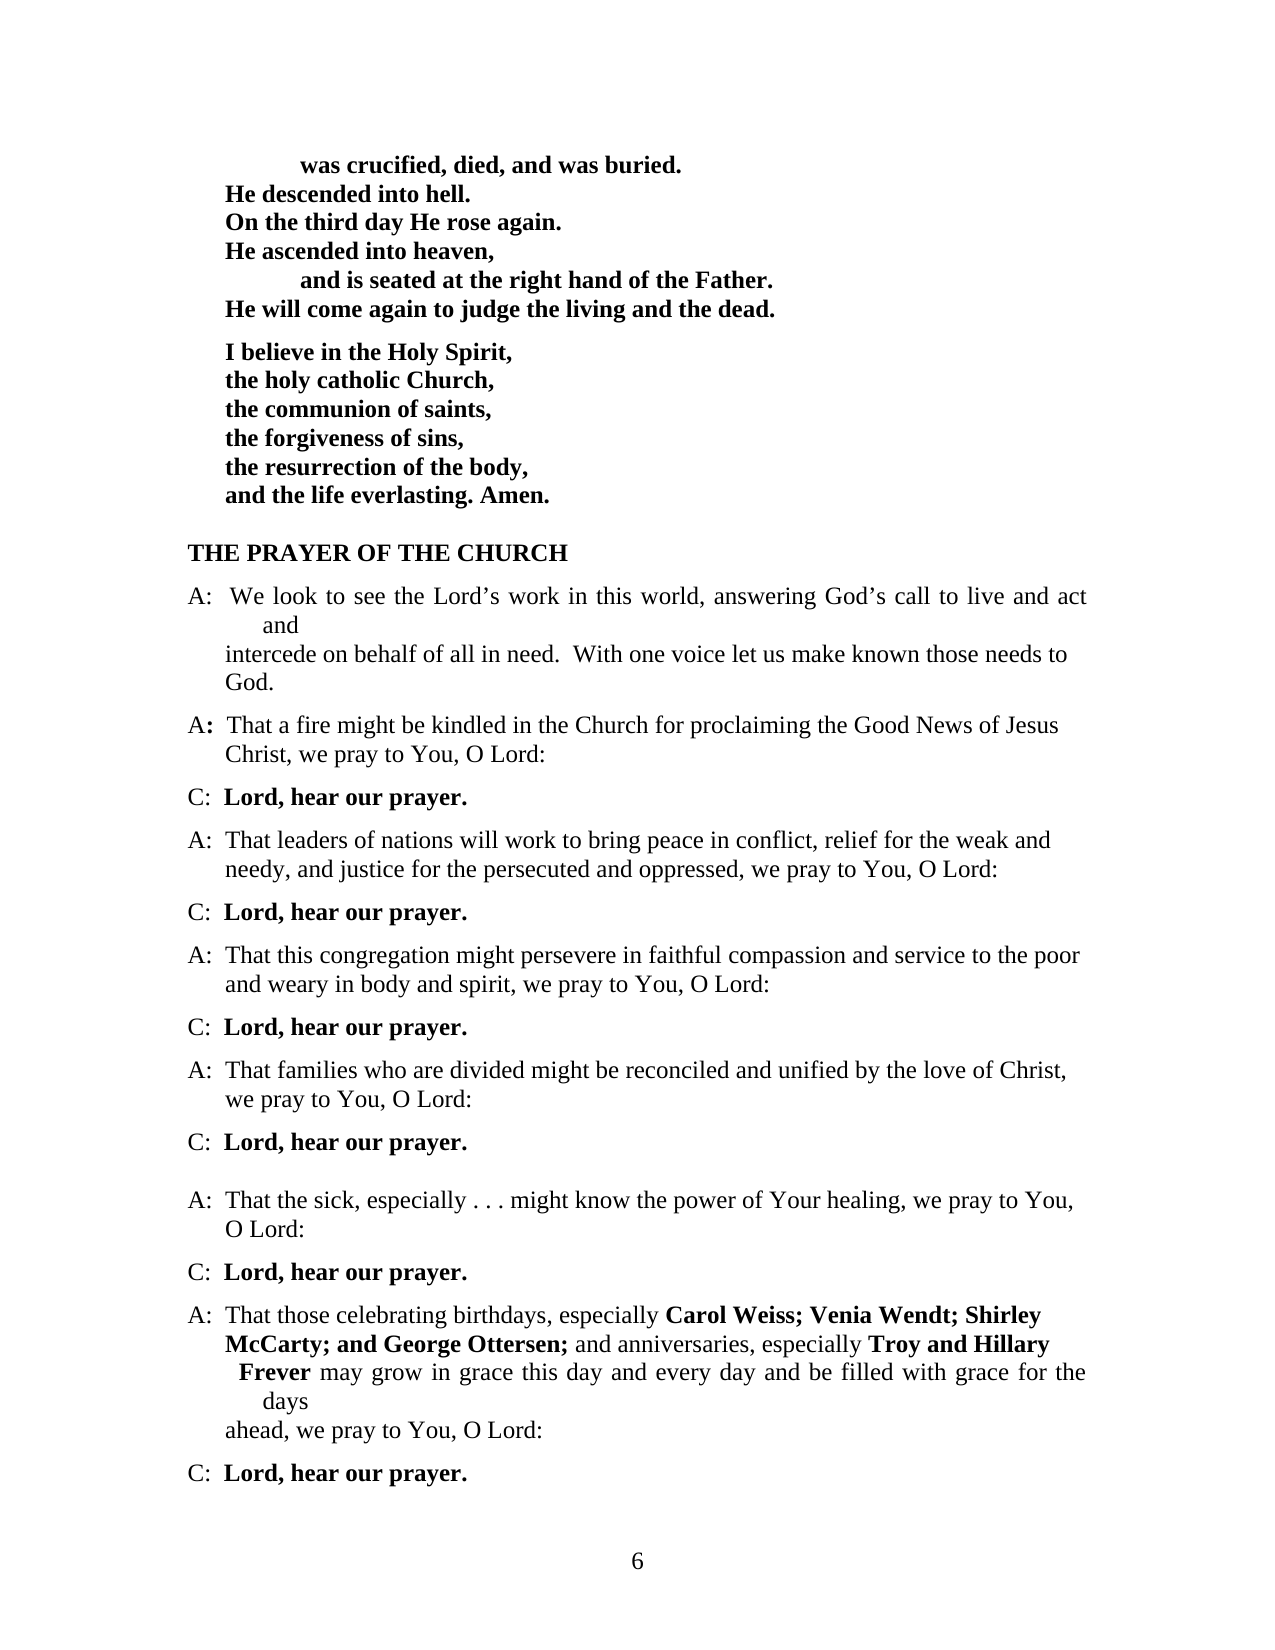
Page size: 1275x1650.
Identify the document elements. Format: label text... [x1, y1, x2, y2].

text He ascended into heaven, [187, 236, 1087, 265]
text A: We look to see the Lord’s work in this world, answering God’s call to live and act and [187, 581, 1087, 639]
text the forgiveness of sins, [187, 423, 1087, 452]
text C: Lord, hear our prayer. [187, 1257, 1087, 1286]
text On the third day He rose again. [187, 207, 1087, 236]
text A: That families who are divided might be reconciled and unified by the love of Christ, [187, 1056, 1087, 1084]
text C: Lord, hear our prayer. [187, 1127, 1087, 1156]
text I believe in the Holy Spirit, [187, 337, 1087, 366]
text the resurrection of the body, [187, 452, 1087, 481]
text the holy catholic Church, [187, 366, 1087, 394]
text O Lord: [187, 1214, 1087, 1242]
text C: Lord, hear our prayer. [187, 782, 1087, 811]
text God. [187, 667, 1087, 696]
text we pray to You, O Lord: [187, 1084, 1087, 1113]
text A: That a fire might be kindled in the Church for proclaiming the Good News of Jesus [187, 711, 1087, 739]
text C: Lord, hear our prayer. [187, 1458, 1087, 1487]
text A: That leaders of nations will work to bring peace in conflict, relief for the weak and [187, 826, 1087, 854]
text Christ, we pray to You, O Lord: [187, 739, 1087, 768]
text needy, and justice for the persecuted and oppressed, we pray to You, O Lord: [187, 854, 1087, 883]
text He descended into hell. [187, 179, 1087, 207]
text C: Lord, hear our prayer. [187, 897, 1087, 926]
text was crucified, died, and was buried. [187, 150, 1087, 179]
text A: That those celebrating birthdays, especially Carol Weiss; Venia Wendt; Shirley [187, 1300, 1087, 1329]
text A: That the sick, especially . . . might know the power of Your healing, we pray to You, [187, 1185, 1087, 1214]
text the communion of saints, [187, 394, 1087, 423]
text intercede on behalf of all in need. With one voice let us make known those needs to [187, 639, 1087, 667]
text McCarty; and George Ottersen; and anniversaries, especially Troy and Hillary [187, 1329, 1087, 1357]
text C: Lord, hear our prayer. [187, 1012, 1087, 1041]
text and weary in body and spirit, we pray to You, O Lord: [187, 969, 1087, 998]
text He will come again to judge the living and the dead. [187, 294, 1087, 322]
text ahead, we pray to You, O Lord: [187, 1415, 1087, 1444]
text and is seated at the right hand of the Father. [187, 265, 1087, 294]
text A: That this congregation might persevere in faithful compassion and service to the poor [187, 941, 1087, 969]
text Frever may grow in grace this day and every day and be filled with grace for the days [187, 1357, 1087, 1415]
text THE PRAYER OF THE CHURCH [187, 538, 1087, 567]
text and the life everlasting. Amen. [187, 481, 1087, 509]
